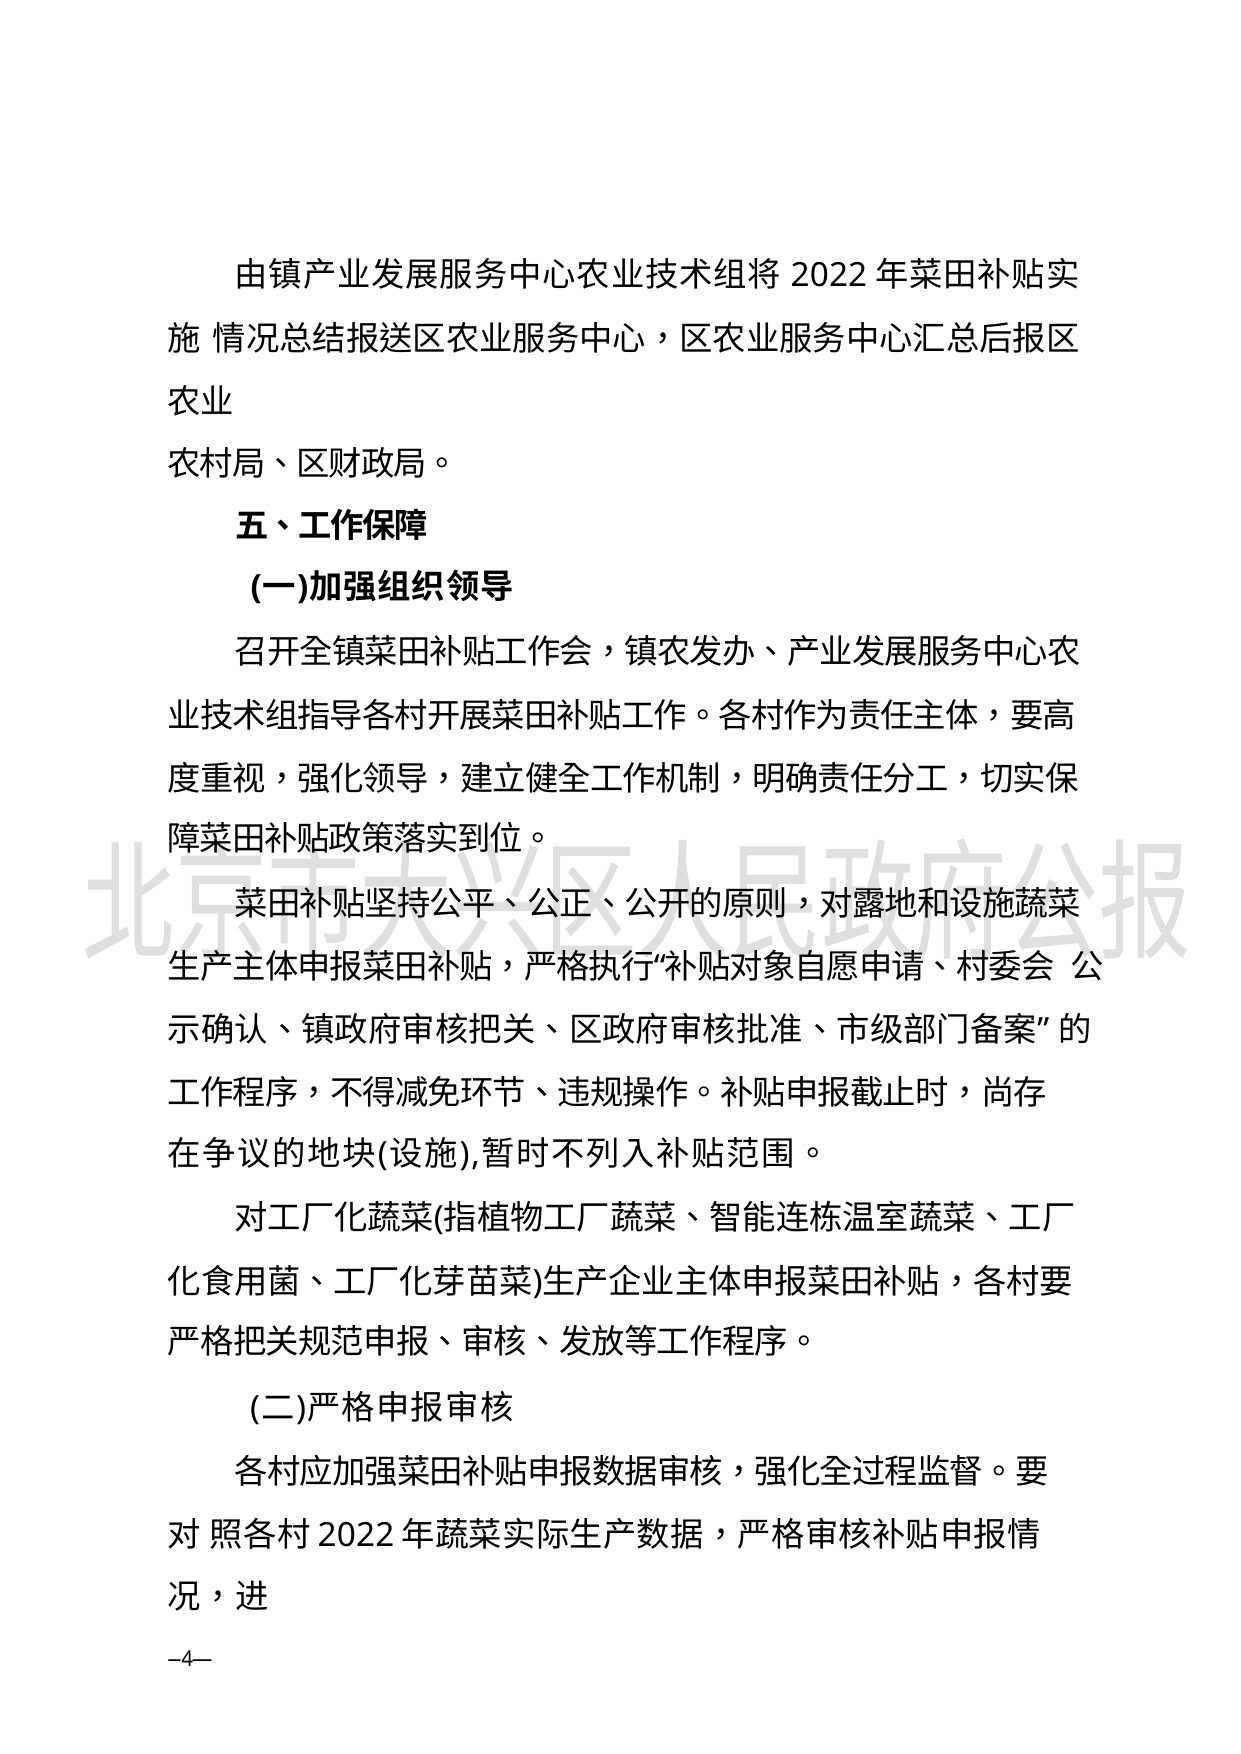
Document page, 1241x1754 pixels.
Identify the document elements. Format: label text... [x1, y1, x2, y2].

text 菜田补贴坚持公平、公正、公开的原则，对露地和设施蔬菜 生产主体申报菜田补贴，严格执行“补贴对象自愿申请、村委会 公示确认、镇政府审核把关、区政府审核批准、市级部门备案” 的工作程序，不得减免环节、违规操作。补贴申报截止时，尚存 [168, 879, 1105, 1114]
text 障菜田补贴政策落实到位。 [168, 818, 1105, 858]
text 各村应加强菜田补贴申报数据审核，强化全过程监督。要对 照各村2022年蔬菜实际生产数据，严格审核补贴申报情况，进 [168, 1448, 1080, 1619]
text 在争议的地块(设施),暂时不列入补贴范围。 [168, 1132, 1105, 1173]
text 五、工作保障 [235, 504, 1105, 545]
text (一)加强组织领导 [250, 565, 1105, 607]
text 由镇产业发展服务中心农业技术组将2022年菜田补贴实施 情况总结报送区农业服务中心，区农业服务中心汇总后报区农业 [168, 251, 1080, 423]
text (二)严格申报审核 [250, 1384, 1105, 1428]
text 召开全镇菜田补贴工作会，镇农发办、产业发展服务中心农 业技术组指导各村开展菜田补贴工作。各村作为责任主体，要高 度重视，强化领导，建立健全工作机制，明确责任分工，切实保 [168, 628, 1080, 800]
text 农村局、区财政局。 [168, 442, 1105, 483]
text 严格把关规范申报、审核、发放等工作程序。 [168, 1321, 1105, 1362]
text 对工厂化蔬菜(指植物工厂蔬菜、智能连栋温室蔬菜、工厂 化食用菌、工厂化芽苗菜)生产企业主体申报菜田补贴，各村要 [168, 1194, 1083, 1303]
